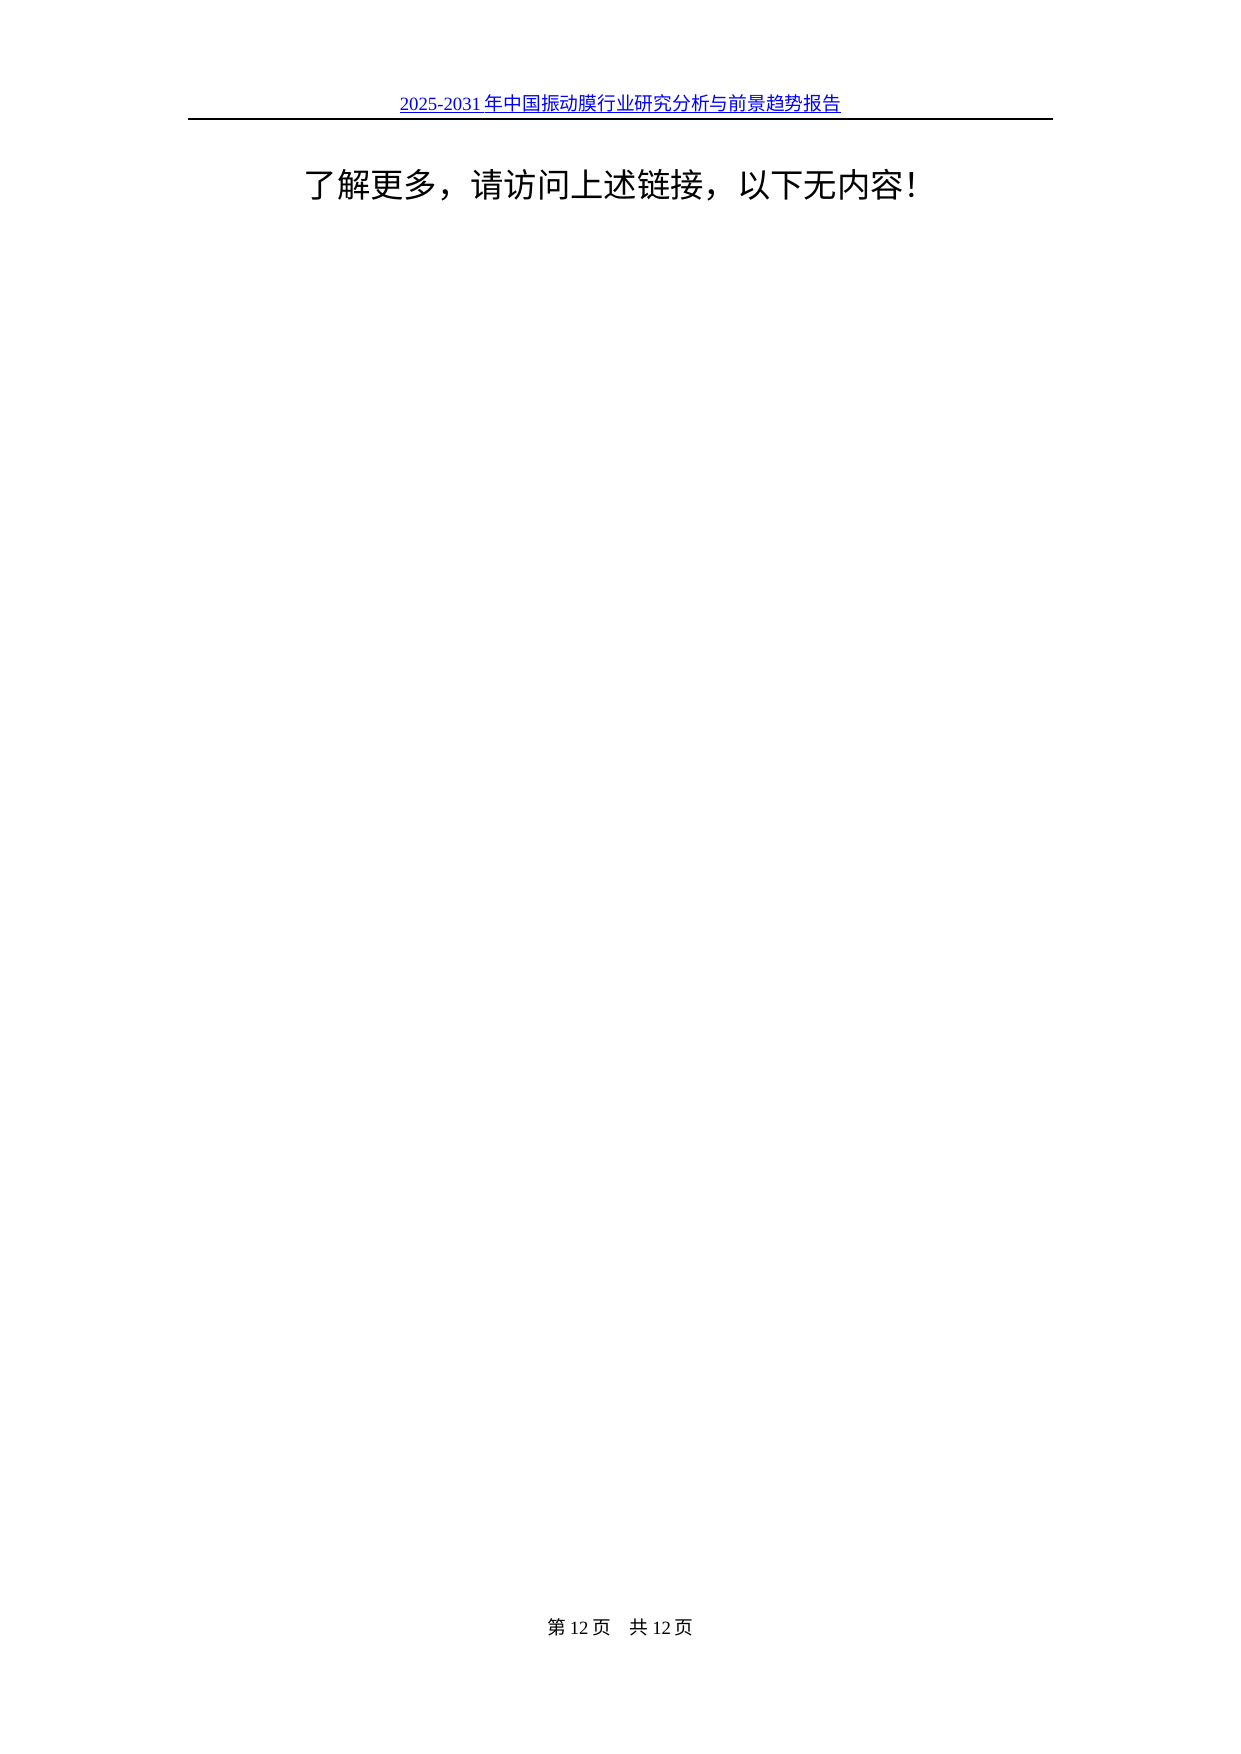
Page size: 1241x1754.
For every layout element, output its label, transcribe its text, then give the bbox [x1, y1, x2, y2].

title 了解更多，请访问上述链接，以下无内容！ [187, 150, 1053, 215]
